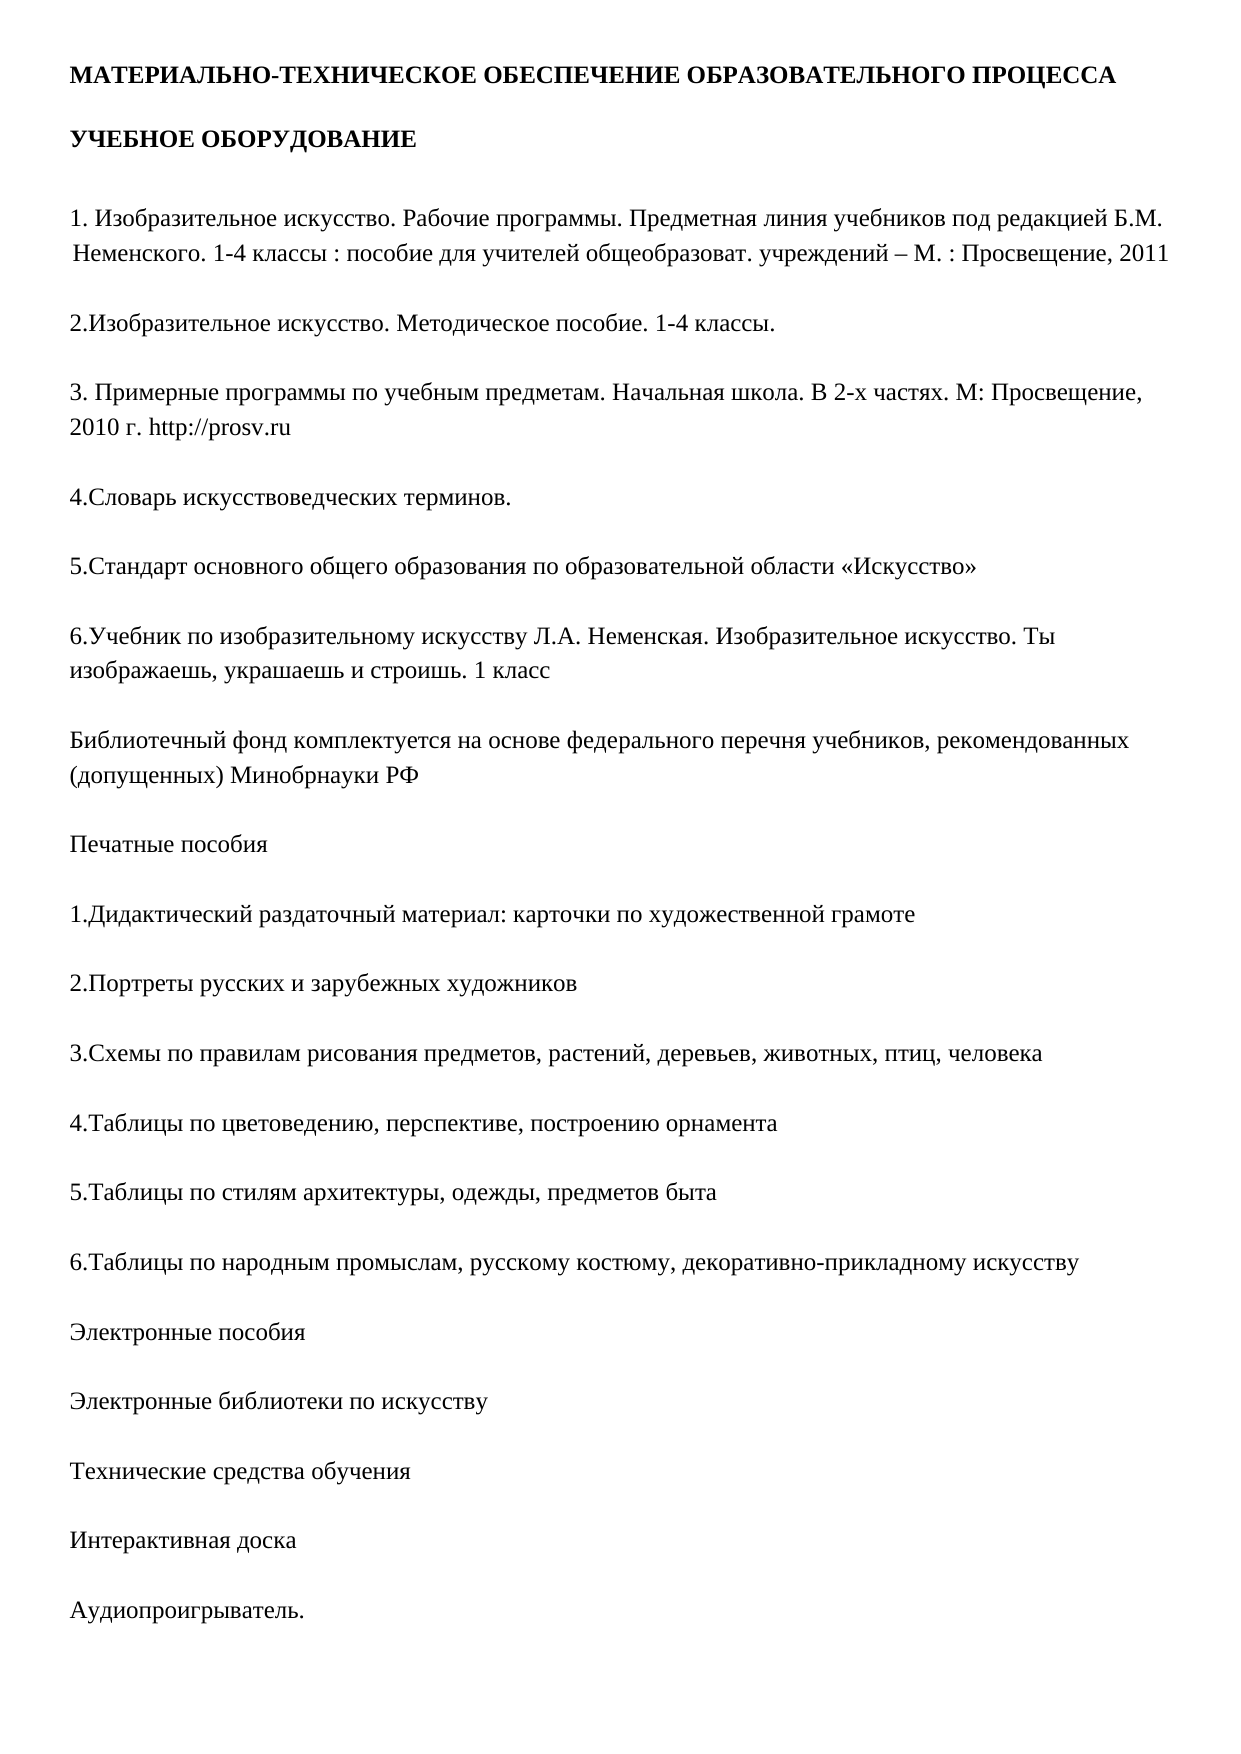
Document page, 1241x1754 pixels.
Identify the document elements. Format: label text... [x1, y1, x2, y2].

text УЧЕБНОЕ ОБОРУДОВАНИЕ [69, 125, 1172, 153]
text 2.Портреты русских и зарубежных художников [69, 970, 1172, 997]
text Библиотечный фонд комп​лектуется на основе феде​рального перечня учебников, рекомендованных [69, 727, 1172, 754]
text 5.Стандарт основного общего образования по образовательной области «Искусство» [69, 553, 1172, 580]
text МАТЕРИАЛЬНО-ТЕХНИЧЕСКОЕ ОБЕСПЕЧЕНИЕ ОБРАЗОВАТЕЛЬНОГО ПРОЦЕССА [69, 62, 1172, 89]
text 5.Таблицы по стилям архитектуры, одежды, предметов быта [69, 1179, 1172, 1206]
text Аудиопроигрыватель. [69, 1596, 1172, 1624]
text Интерактивная доска [69, 1527, 1172, 1554]
text 6.Учебник по изобразительному искусству Л.А. Неменская. Изобразительное искусство. Ты [69, 622, 1172, 650]
text Печатные пособия [69, 831, 1172, 858]
text 4.Словарь искусствоведческих терминов. [69, 483, 1172, 511]
text 2010 г. http://prosv.ru [69, 413, 1172, 441]
text 4.Таблицы по цветоведению, перспективе, построению орнамента [69, 1109, 1172, 1136]
text Электронные библиотеки по искусству [69, 1388, 1172, 1415]
text изображаешь, украшаешь и строишь. 1 класс [69, 657, 1172, 684]
text 1. Изобразительное искусство. Рабочие программы. Предметная линия учебников под редакцией Б.М. [69, 205, 1172, 232]
text 1.Дидактический раздаточный материал: карточки по художественной грамоте [69, 900, 1172, 928]
text Неменского. 1-4 классы : пособие для учителей общеобразоват. учреждений – М. : Просвещение, 2011 [69, 239, 1172, 267]
text Технические средства обучения [69, 1457, 1172, 1484]
text 2.Изобразительное искусство. Методическое пособие. 1-4 классы. [69, 309, 1172, 336]
text 3. Примерные программы по учебным предметам. Начальная школа. В 2-х частях. М: Просвещение, [69, 379, 1172, 406]
text (допущен​ных) Минобрнауки РФ [69, 761, 1172, 788]
text 6.Таблицы по народным промыслам, русскому костюму, декоративно-прикладному искусству [69, 1248, 1172, 1276]
text Электронные пособия [69, 1318, 1172, 1345]
text 3.Схемы по правилам рисования предметов, растений, деревьев, животных, птиц, человека [69, 1039, 1172, 1067]
